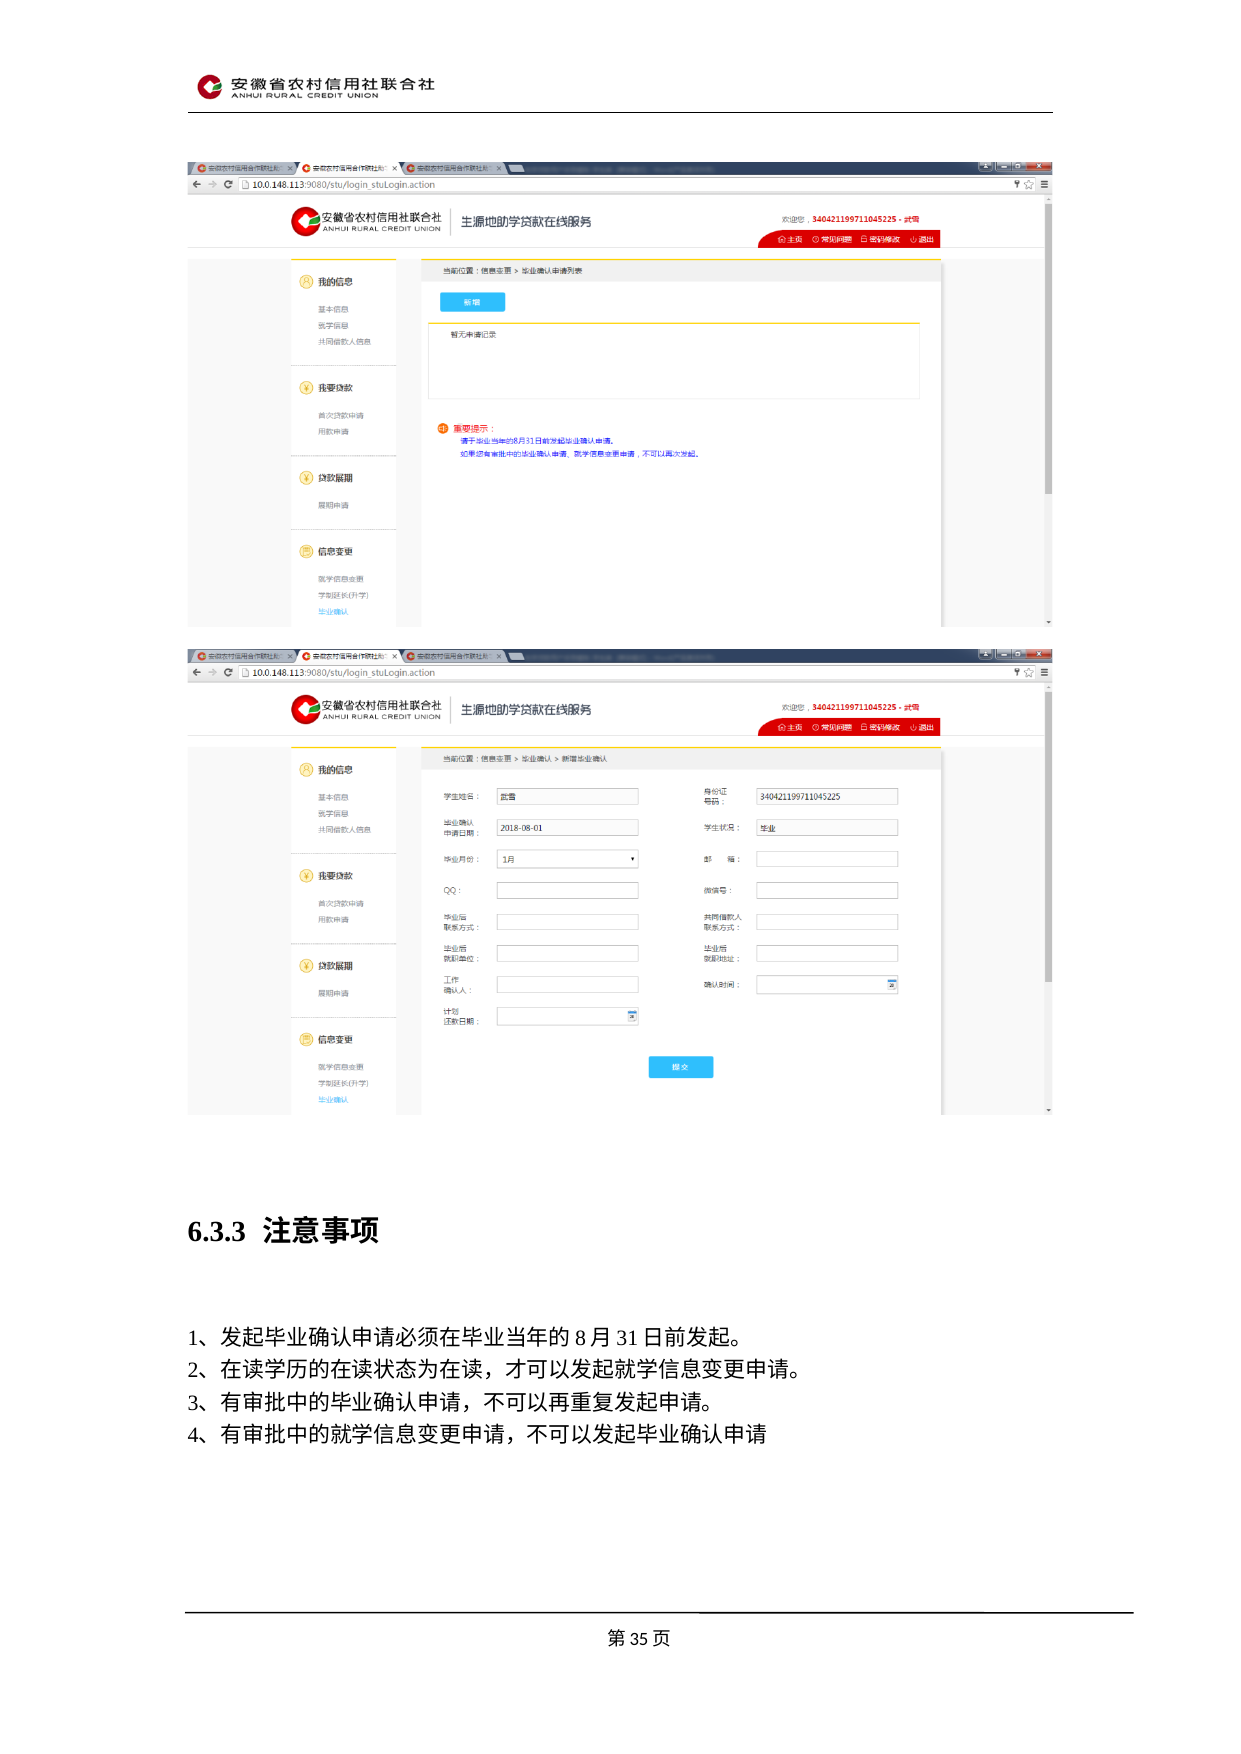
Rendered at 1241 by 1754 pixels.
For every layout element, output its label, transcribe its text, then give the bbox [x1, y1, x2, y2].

subtitle 注意事项 [187, 1197, 1053, 1262]
text 1、发起毕业确认申请必须在毕业当年的8月31日前发起。 [187, 1319, 1053, 1352]
text 2、在读学历的在读状态为在读，才可以发起就学信息变更申请。 [187, 1352, 1053, 1384]
text 3、有审批中的毕业确认申请，不可以再重复发起申请。 [187, 1384, 1053, 1417]
picture [188, 62, 450, 111]
text 4、有审批中的就学信息变更申请，不可以发起毕业确认申请 [187, 1417, 1053, 1449]
picture [187, 162, 1053, 627]
picture [187, 649, 1053, 1115]
